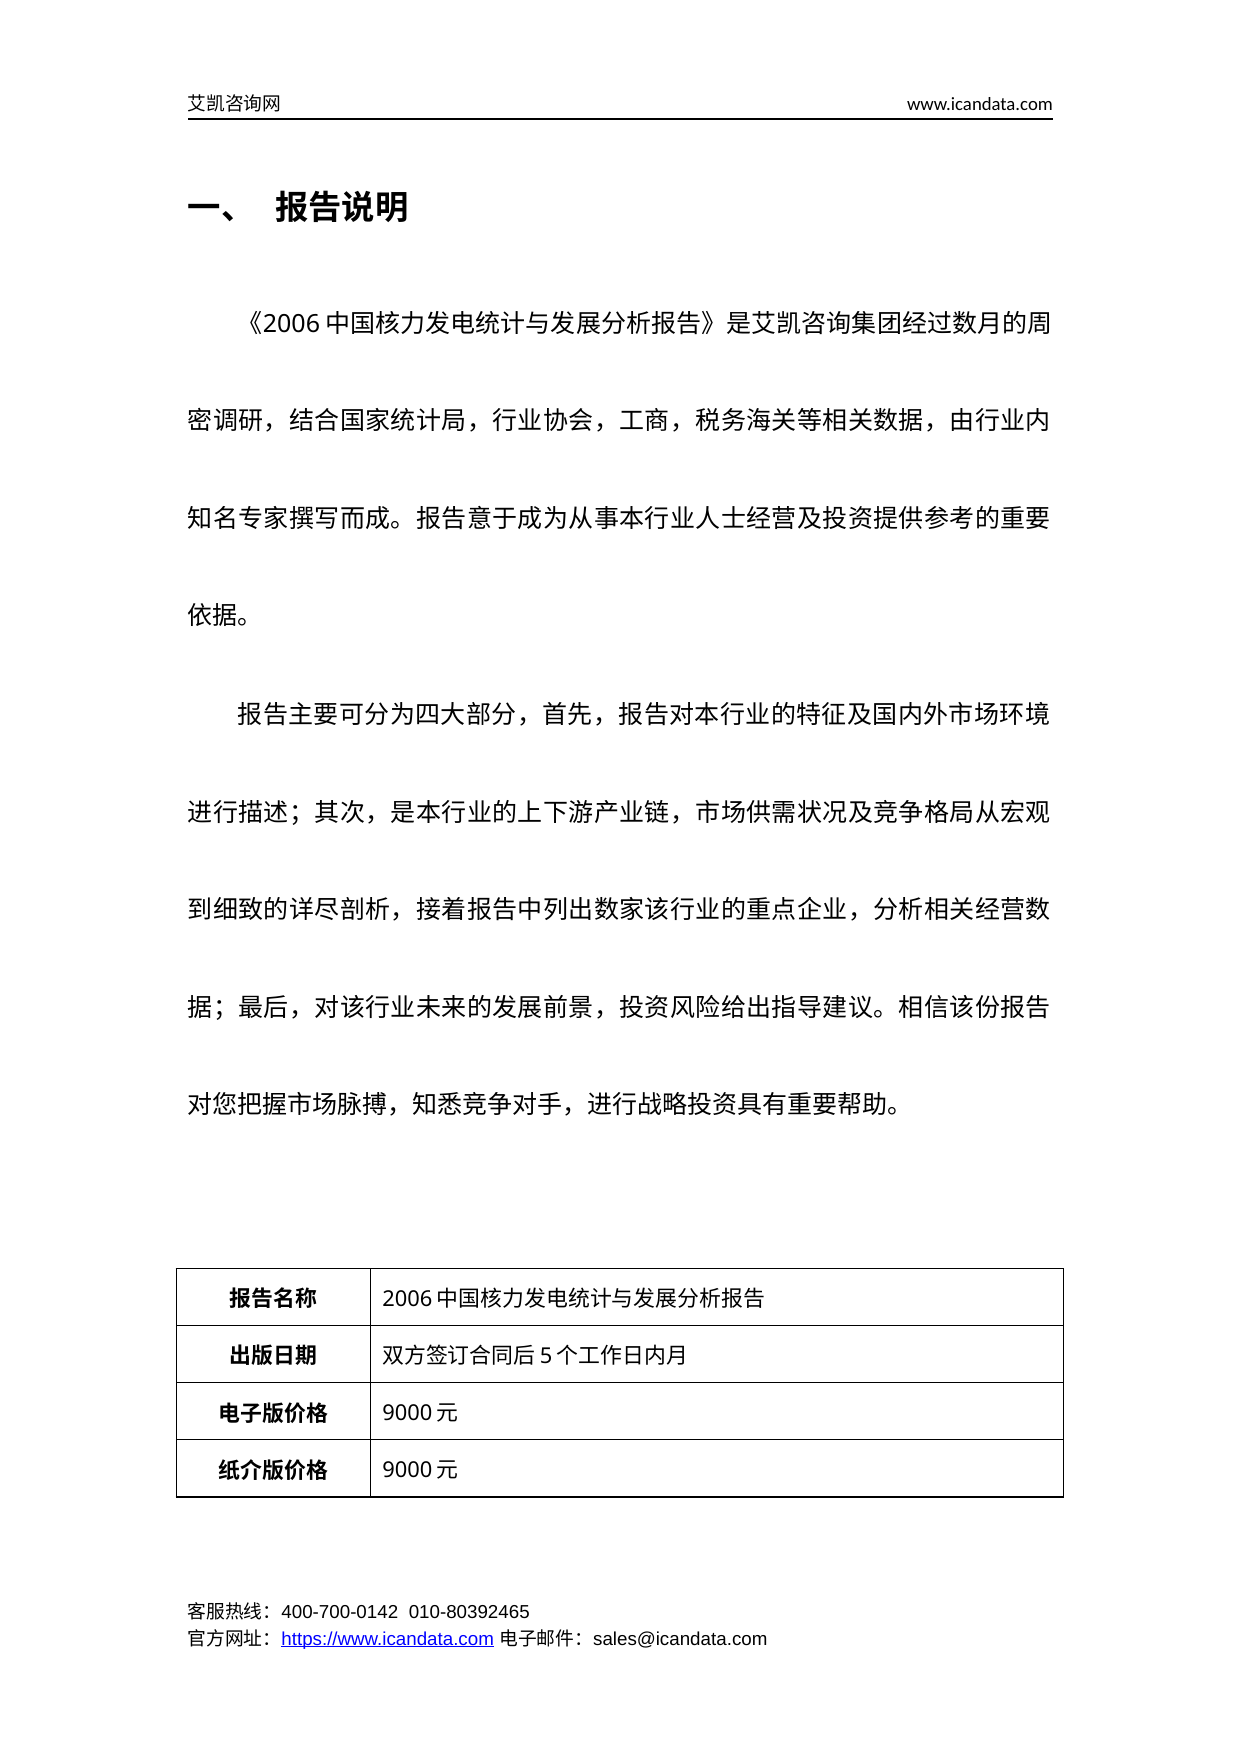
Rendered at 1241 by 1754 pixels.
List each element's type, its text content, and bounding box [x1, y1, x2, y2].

table_header 报告名称 [177, 1269, 370, 1325]
table_cell 双方签订合同后5个工作日内月 [371, 1326, 1063, 1382]
table_cell 9000元 [371, 1383, 1063, 1439]
table_header 2006中国核力发电统计与发展分析报告 [371, 1269, 1063, 1325]
table_cell 9000元 [371, 1440, 1063, 1496]
subtitle 报告说明 [187, 172, 1053, 237]
table_cell 出版日期 [177, 1326, 370, 1382]
table_cell 电子版价格 [177, 1383, 370, 1439]
table_cell 纸介版价格 [177, 1440, 370, 1496]
text 报告主要可分为四大部分，首先，报告对本行业的特征及国内外市场环境进行描述；其次，是本行业的上下游产业链，市场供需状况及竞争格局从宏观到细致的详尽剖析，接着报告中列出数家该行业的重点企业，分析相关经营数据；最后，对该行业未来的发展前景，投资风险给出指导建议。相信该份报告对您把握市场脉搏，知悉竞争对手，进行战略投资具有重要帮助。 [187, 681, 1053, 1136]
text 《2006中国核力发电统计与发展分析报告》是艾凯咨询集团经过数月的周密调研，结合国家统计局，行业协会，工商，税务海关等相关数据，由行业内知名专家撰写而成。报告意于成为从事本行业人士经营及投资提供参考的重要依据。 [187, 289, 1053, 646]
